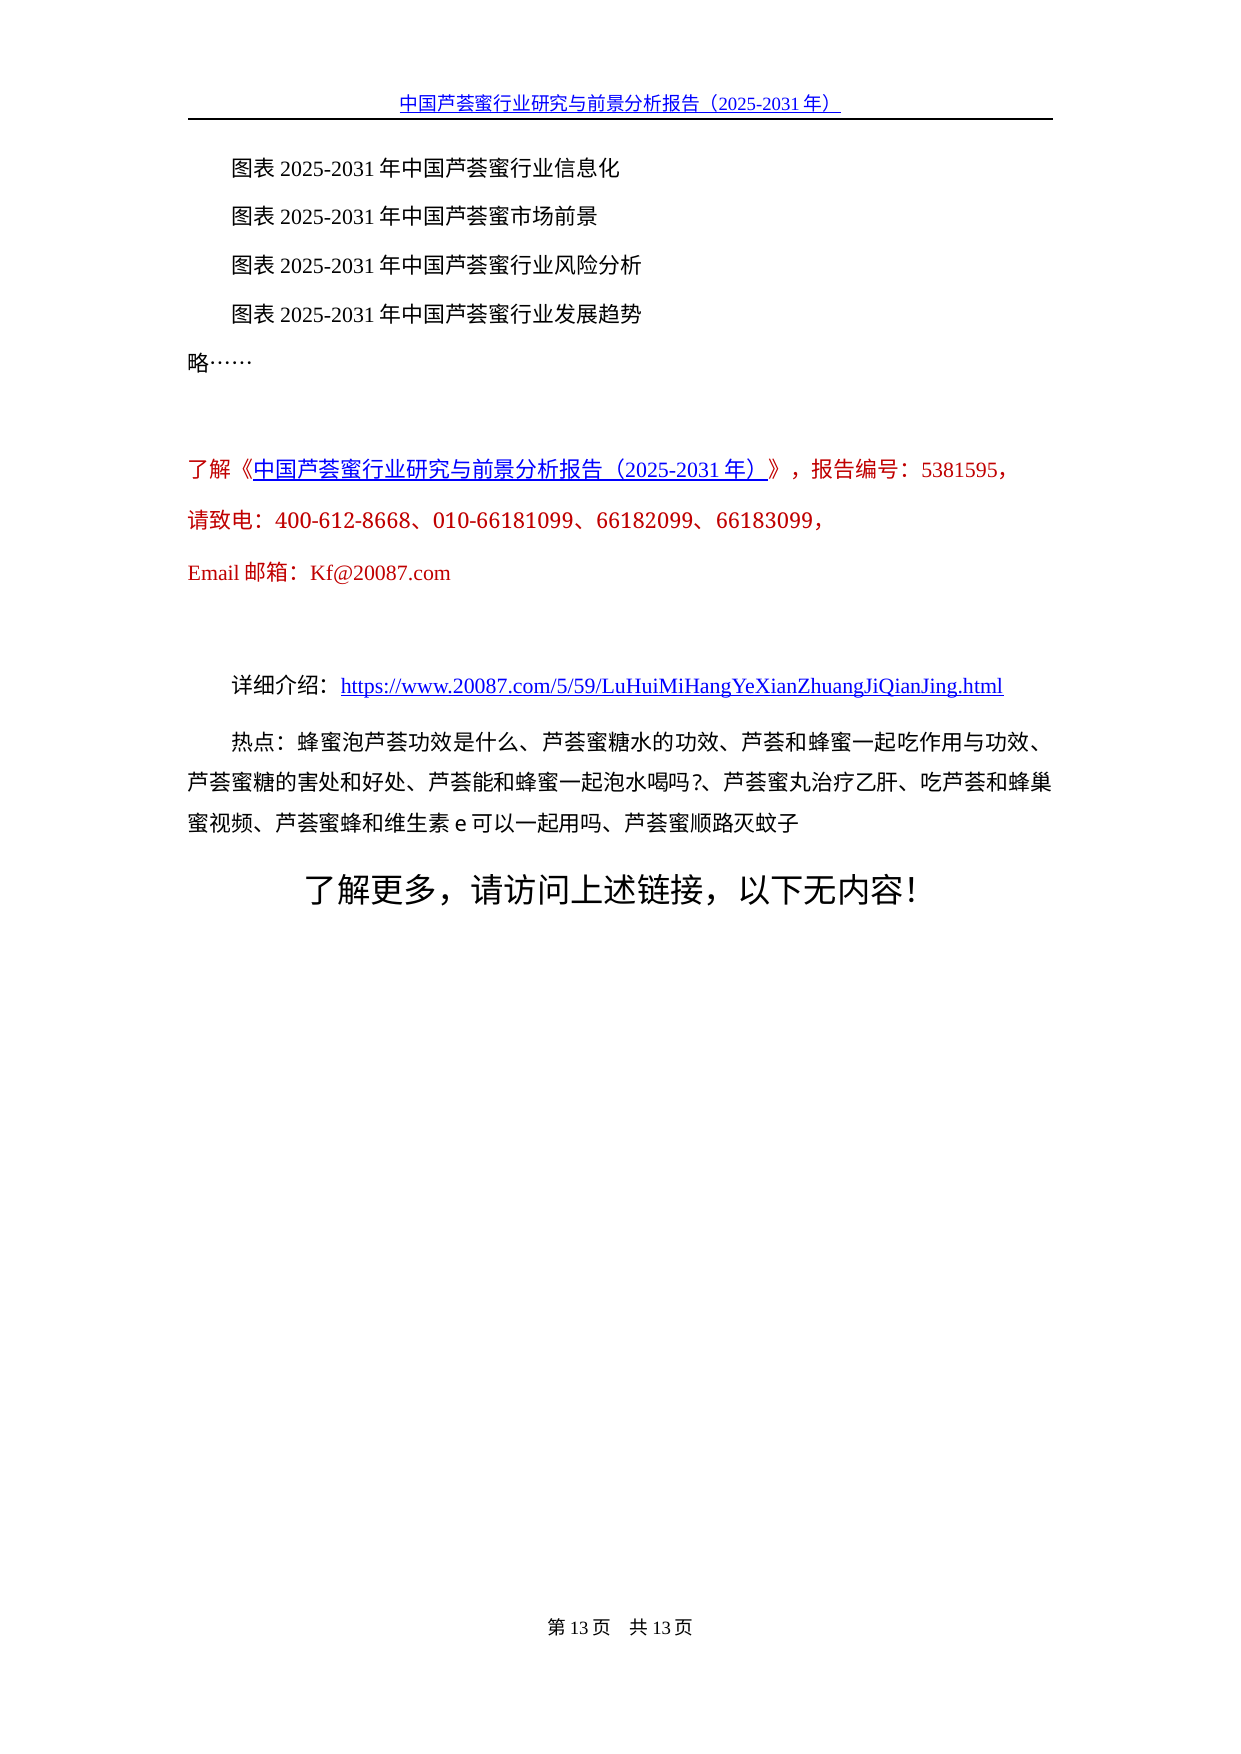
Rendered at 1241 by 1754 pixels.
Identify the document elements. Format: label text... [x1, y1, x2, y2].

text 详细介绍：https://www.20087.com/5/59/LuHuiMiHangYeXianZhuangJiQianJing.html [187, 668, 1053, 700]
title 了解更多，请访问上述链接，以下无内容！ [187, 856, 1053, 921]
text 热点：蜂蜜泡芦荟功效是什么、芦荟蜜糖水的功效、芦荟和蜂蜜一起吃作用与功效、芦荟蜜糖的害处和好处、芦荟能和蜂蜜一起泡水喝吗?、芦荟蜜丸治疗乙肝、吃芦荟和蜂巢蜜视频、芦荟蜜蜂和维生素e可以一起用吗、芦荟蜜顺路灭蚊子 [187, 724, 1053, 838]
text 了解《中国芦荟蜜行业研究与前景分析报告（2025-2031年）》，报告编号：5381595， [187, 452, 1053, 484]
text Email邮箱：Kf@20087.com [187, 555, 1053, 587]
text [187, 150, 1053, 378]
text 请致电：400-612-8668、010-66181099、66182099、66183099， [187, 503, 1053, 536]
